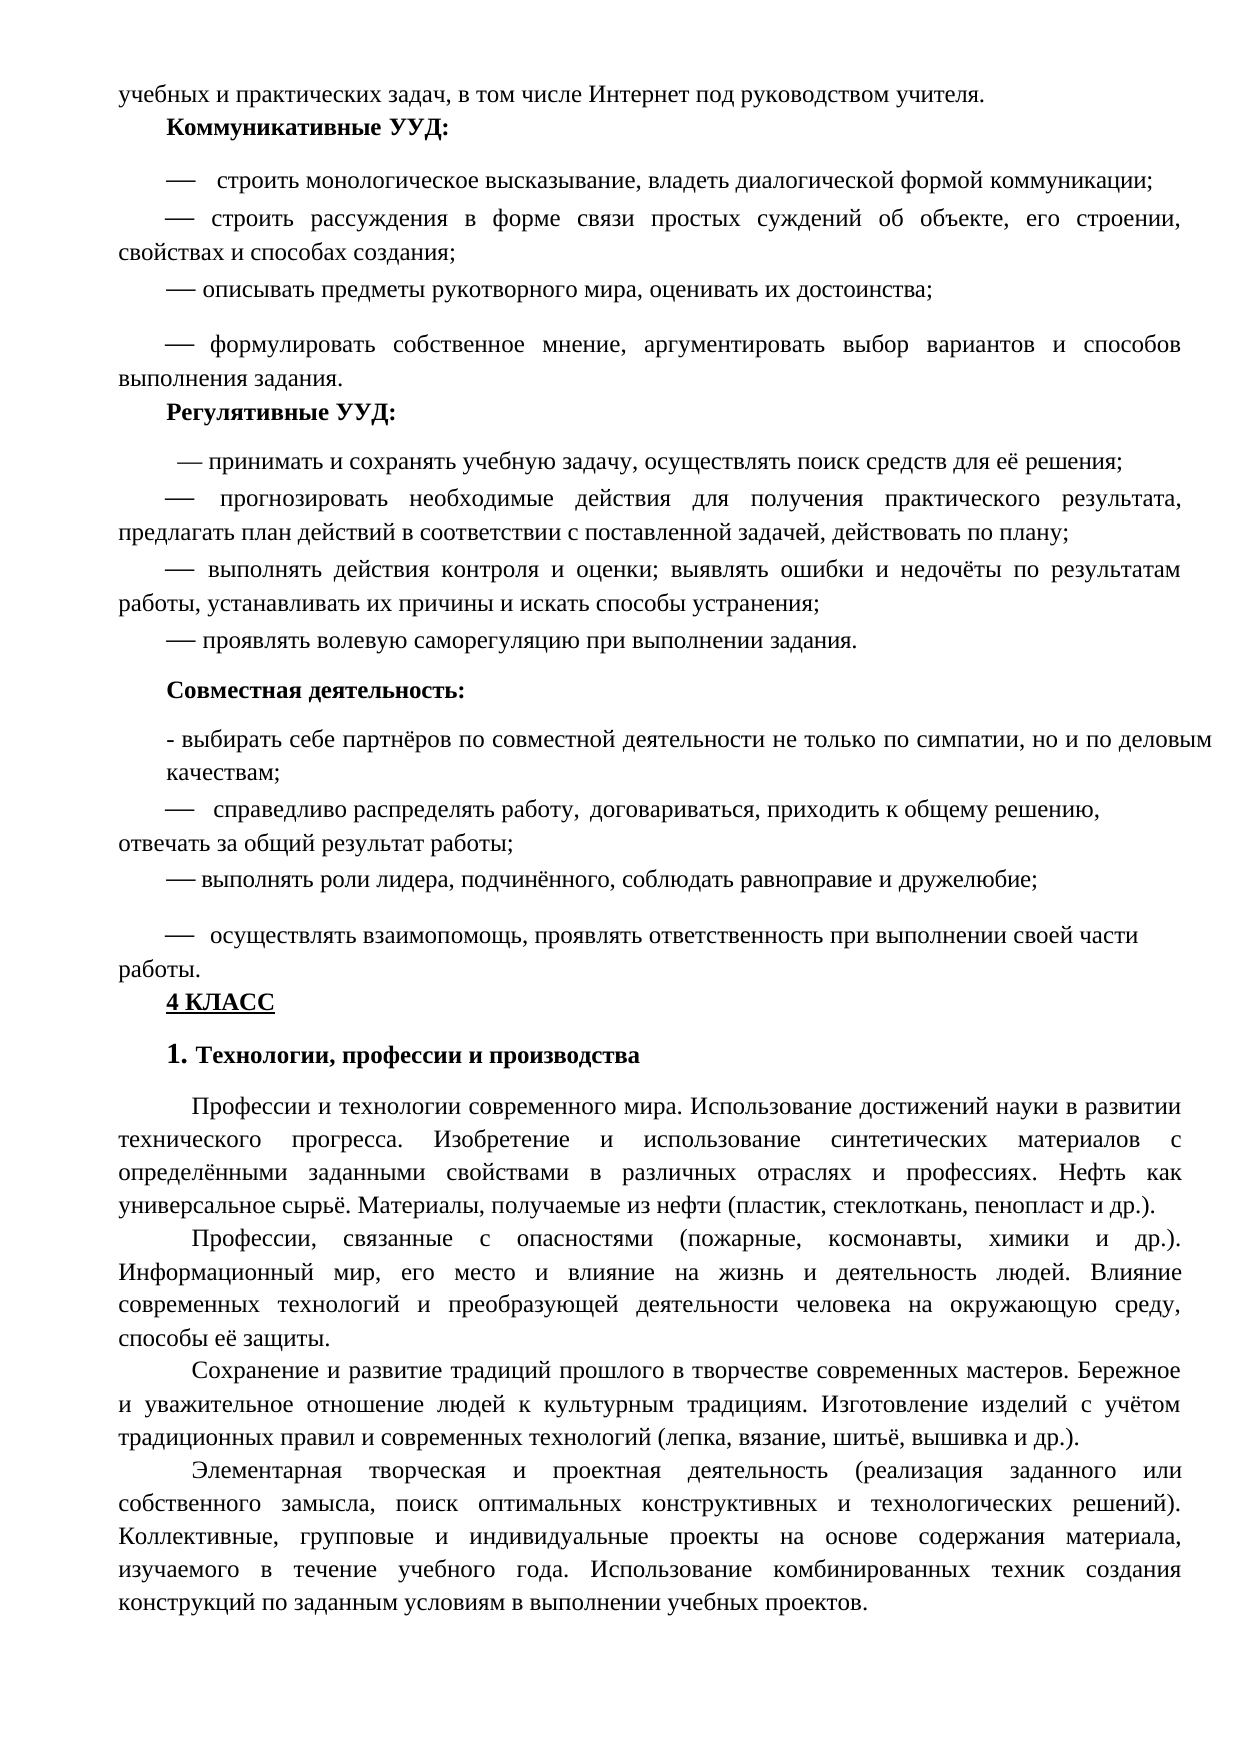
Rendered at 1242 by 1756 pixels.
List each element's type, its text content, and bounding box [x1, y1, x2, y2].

list описывать предметы рукотворного мира, оценивать их достоинства; [166, 271, 1212, 304]
text Профессии, связанные с опасностями (пожарные, космонавты, химики и др.). Информационный мир, его место и влияние на жизнь и деятельность людей. Влияние современных технологий и преобразующей деятельности человека на окружающую среду, способы её защиты. [118, 1223, 1182, 1351]
list осуществлять взаимопомощь, проявлять ответственность при выполнении своей части работы. [118, 916, 1143, 982]
text — принимать и сохранять учебную задачу, осуществлять поиск средств для её решения; [118, 446, 1180, 474]
subtitle Регулятивные УУД: [166, 397, 1212, 425]
subtitle Совместная деятельность: [166, 675, 1212, 704]
subtitle - выбирать себе партнёров по совместной деятельности не только по симпатии, но и по деловым качествам; [166, 724, 1212, 786]
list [118, 79, 1182, 108]
subtitle Коммуникативные УУД: [166, 112, 1212, 141]
text 4 КЛАСС [166, 987, 1212, 1015]
list проявлять волевую саморегуляцию при выполнении задания. [166, 621, 1212, 654]
list справедливо распределять работу, договариваться, приходить к общему решению, отвечать за общий результат работы; [118, 790, 1136, 856]
text Элементарная творческая и проектная деятельность (реализация заданного или собственного замысла, поиск оптимальных конструктивных и технологических решений). Коллективные, групповые и индивидуальные проекты на основе содержания материала, изучаемого в течение учебного года. Использование комбинированных техник создания конструкций по заданным условиям в выполнении учебных проектов. [118, 1455, 1182, 1616]
list выполнять роли лидера, подчинённого, соблюдать равноправие и дружелюбие; [166, 861, 1212, 894]
list строить рассуждения в форме связи простых суждений об объекте, его строении, свойствах и способах создания; [118, 199, 1182, 266]
list строить монологическое высказывание, владеть диалогической формой коммуникации; [118, 161, 1182, 194]
subtitle Технологии, профессии и производства [166, 1036, 1212, 1070]
list выполнять действия контроля и оценки; выявлять ошибки и недочёты по результатам работы, устанавливать их причины и искать способы устранения; [118, 550, 1181, 616]
list прогнозировать необходимые действия для получения практического результата, предлагать план действий в соответствии с поставленной задачей, действовать по плану; [118, 479, 1182, 546]
list формулировать собственное мнение, аргументировать выбор вариантов и способов выполнения задания. [118, 326, 1182, 392]
text Сохранение и развитие традиций прошлого в творчестве современных мастеров. Бережное и уважительное отношение людей к культурным традициям. Изготовление изделий с учётом традиционных правил и современных технологий (лепка, вязание, шитьё, вышивка и др.). [118, 1356, 1182, 1450]
text Профессии и технологии современного мира. Использование достижений науки в развитии технического прогресса. Изобретение и использование синтетических материалов с определёнными заданными свойствами в различных отраслях и профессиях. Нефть как универсальное сырьё. Материалы, получаемые из нефти (пластик, стеклоткань, пенопласт и др.). [118, 1091, 1183, 1219]
